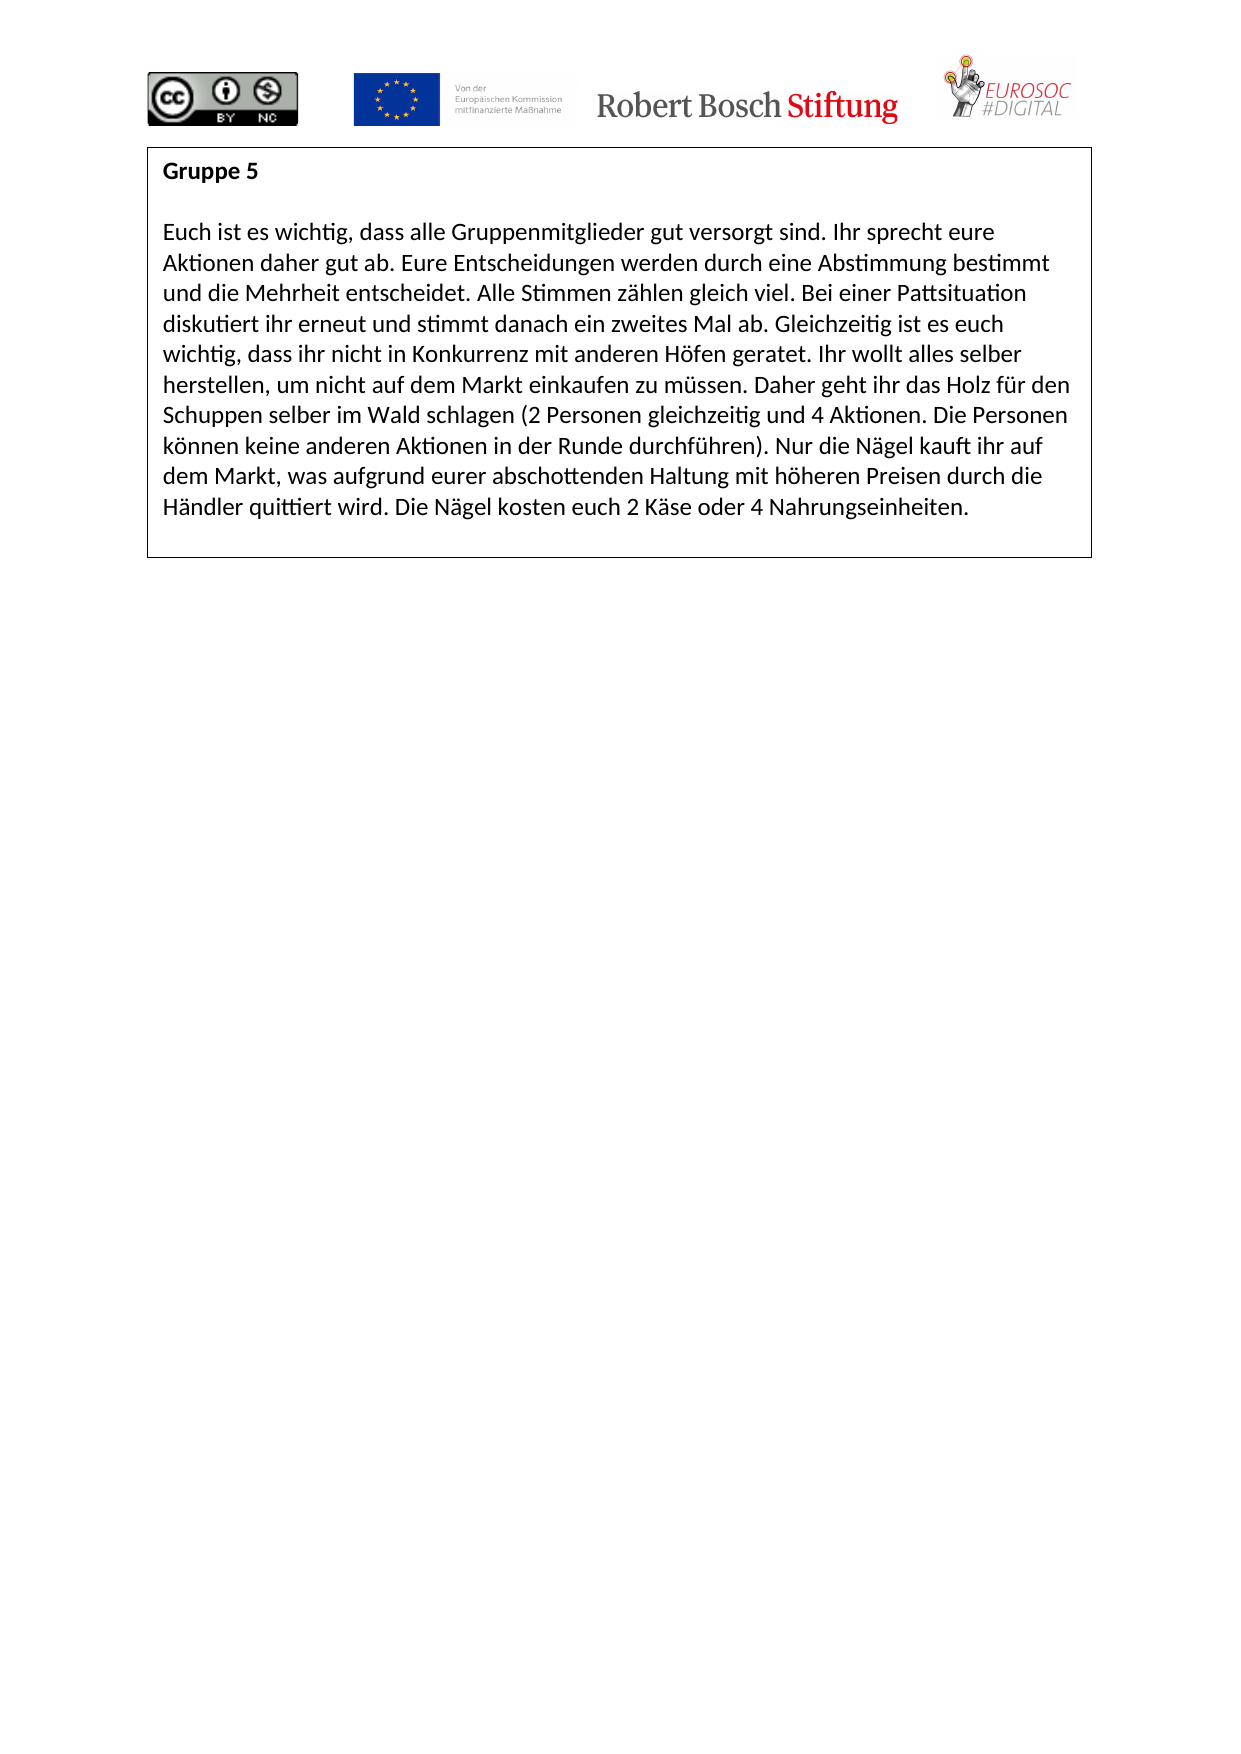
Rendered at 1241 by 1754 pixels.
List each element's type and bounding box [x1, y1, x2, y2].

picture [147, 72, 299, 126]
picture [597, 91, 898, 124]
picture [353, 72, 580, 126]
picture [935, 53, 1078, 120]
